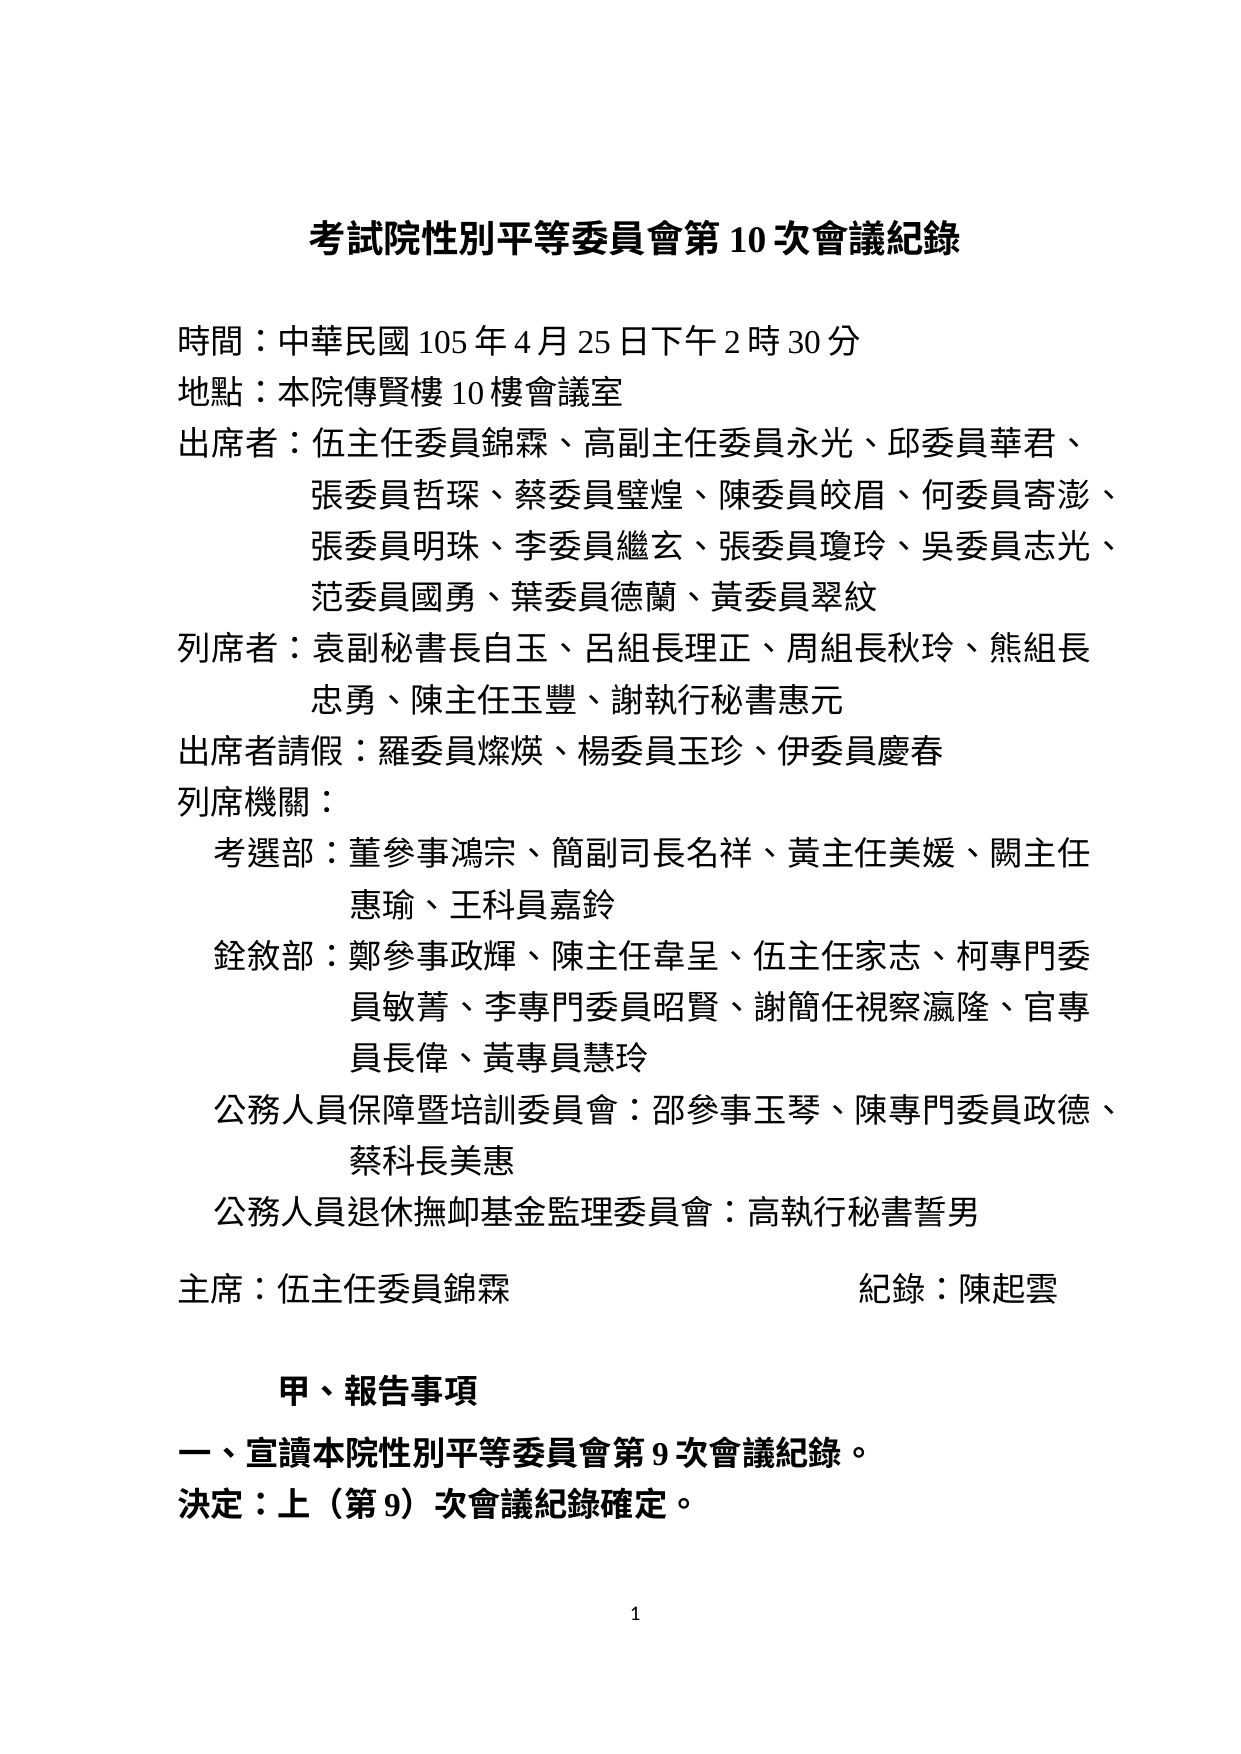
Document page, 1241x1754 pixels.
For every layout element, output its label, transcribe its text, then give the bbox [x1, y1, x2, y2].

text 出席者請假：羅委員燦煐、楊委員玉珍、伊委員慶春 [177, 723, 1092, 774]
text 時間：中華民國105年4月25日下午2時30分 [177, 313, 1092, 364]
text 一、宣讀本院性別平等委員會第9次會議紀錄。 [178, 1426, 1092, 1477]
text 列席者：袁副秘書長自玉、呂組長理正、周組長秋玲、熊組長忠勇、陳主任玉豐、謝執行秘書惠元 [177, 621, 1092, 723]
text 考選部：董參事鴻宗、簡副司長名祥、黃主任美媛、闕主任惠瑜、王科員嘉鈴 [214, 826, 1092, 928]
text 公務人員保障暨培訓委員會：邵參事玉琴、陳專門委員政德、蔡科長美惠 [214, 1082, 1092, 1184]
text 主席：伍主任委員錦霖 紀錄：陳起雲 [177, 1261, 1092, 1313]
text 地點：本院傳賢樓10樓會議室 [177, 364, 1092, 416]
text 列席機關： [177, 774, 1092, 826]
text 出席者：伍主任委員錦霖、高副主任委員永光、邱委員華君、張委員哲琛、蔡委員璧煌、陳委員皎眉、何委員寄澎、張委員明珠、李委員繼玄、張委員瓊玲、吳委員志光、范委員國勇、葉委員德蘭、黃委員翠紋 [177, 416, 1092, 621]
text 決定：上（第9）次會議紀錄確定。 [177, 1477, 1092, 1528]
text 考試院性別平等委員會第10次會議紀錄 [177, 185, 1092, 288]
text 銓敘部：鄭參事政輝、陳主任韋呈、伍主任家志、柯專門委員敏菁、李專門委員昭賢、謝簡任視察瀛隆、官專員長偉、黃專員慧玲 [214, 928, 1092, 1082]
text 甲、報告事項 [177, 1364, 1092, 1415]
text 公務人員退休撫卹基金監理委員會：高執行秘書誓男 [214, 1184, 1092, 1236]
